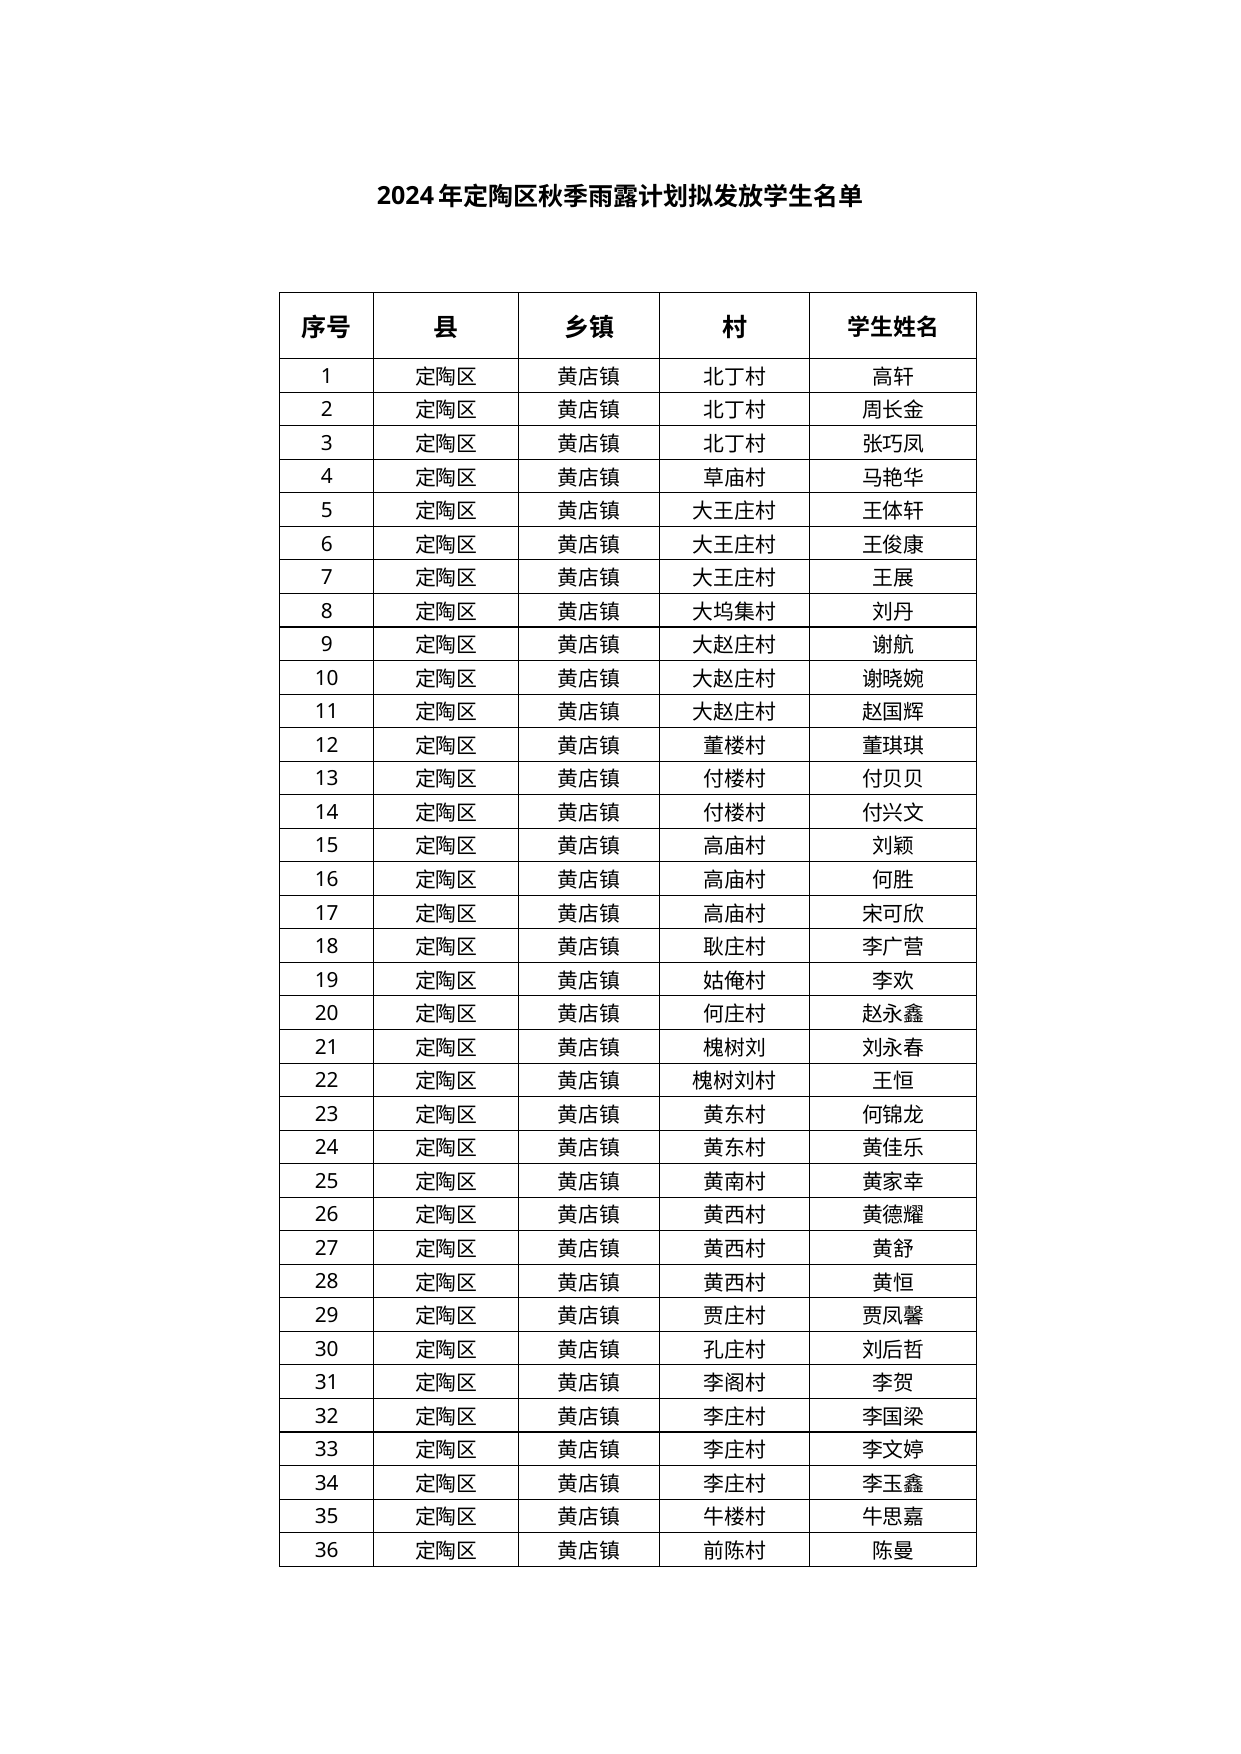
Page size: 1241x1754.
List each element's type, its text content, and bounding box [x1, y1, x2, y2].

table_cell 黄恒 [810, 1265, 976, 1297]
table_cell 29 [280, 1298, 373, 1331]
table_cell 马艳华 [810, 460, 976, 492]
table_cell 定陶区 [374, 728, 518, 761]
table_cell 15 [280, 829, 373, 861]
table_cell 22 [280, 1064, 373, 1096]
table_cell 16 [280, 862, 373, 895]
table_cell 董琪琪 [810, 728, 976, 761]
table_cell 付兴文 [810, 795, 976, 828]
table_cell 34 [280, 1466, 373, 1498]
table_cell 大坞集村 [660, 594, 809, 626]
table_cell 黄店镇 [519, 1131, 659, 1163]
table_cell 7 [280, 560, 373, 593]
table_cell 刘后哲 [810, 1332, 976, 1364]
table_cell 槐树刘村 [660, 1064, 809, 1096]
table_cell 定陶区 [374, 661, 518, 693]
table_cell 李欢 [810, 963, 976, 995]
table_cell 北丁村 [660, 359, 809, 392]
table_cell 定陶区 [374, 829, 518, 861]
table_cell 黄舒 [810, 1231, 976, 1264]
table_cell 12 [280, 728, 373, 761]
table_cell 定陶区 [374, 560, 518, 593]
table_cell 黄店镇 [519, 1365, 659, 1398]
table_cell 11 [280, 695, 373, 727]
table_cell 大王庄村 [660, 493, 809, 526]
table_header 乡镇 [519, 293, 659, 358]
table_cell 定陶区 [374, 628, 518, 660]
table_cell 黄店镇 [519, 1466, 659, 1498]
table_cell 定陶区 [374, 460, 518, 492]
table_cell 刘丹 [810, 594, 976, 626]
table_header 县 [374, 293, 518, 358]
table_cell 定陶区 [374, 1030, 518, 1062]
table_cell 王恒 [810, 1064, 976, 1096]
table_cell 黄店镇 [519, 393, 659, 425]
table_cell 黄店镇 [519, 1030, 659, 1062]
table_cell 26 [280, 1198, 373, 1230]
table_cell 定陶区 [374, 1500, 518, 1532]
table_cell 黄店镇 [519, 829, 659, 861]
table_cell 13 [280, 762, 373, 794]
table_cell 18 [280, 929, 373, 962]
table_cell 前陈村 [660, 1533, 809, 1566]
table_cell 定陶区 [374, 1433, 518, 1465]
table_cell 黄德耀 [810, 1198, 976, 1230]
table_cell 黄店镇 [519, 1500, 659, 1532]
table_cell 定陶区 [374, 594, 518, 626]
table_header 序号 [280, 293, 373, 358]
table_cell 32 [280, 1399, 373, 1431]
table_cell 1 [280, 359, 373, 392]
table_cell 黄店镇 [519, 695, 659, 727]
table_cell 付贝贝 [810, 762, 976, 794]
table_cell 黄店镇 [519, 1533, 659, 1566]
table_cell 黄东村 [660, 1131, 809, 1163]
table_cell 李庄村 [660, 1399, 809, 1431]
table_cell 高庙村 [660, 862, 809, 895]
table_cell 何胜 [810, 862, 976, 895]
table_cell 黄店镇 [519, 1198, 659, 1230]
table_cell 定陶区 [374, 862, 518, 895]
table_cell 黄店镇 [519, 460, 659, 492]
table_cell 定陶区 [374, 762, 518, 794]
table_cell 28 [280, 1265, 373, 1297]
table_cell 黄店镇 [519, 996, 659, 1029]
table_cell 赵国辉 [810, 695, 976, 727]
table_cell 张巧凤 [810, 426, 976, 459]
table_cell 定陶区 [374, 1198, 518, 1230]
table_cell 定陶区 [374, 1399, 518, 1431]
table_cell 19 [280, 963, 373, 995]
table_cell 北丁村 [660, 393, 809, 425]
table_cell 刘永春 [810, 1030, 976, 1062]
table_cell 李庄村 [660, 1466, 809, 1498]
text 2024年定陶区秋季雨露计划拟发放学生名单 [187, 162, 1053, 227]
table_cell 黄店镇 [519, 1231, 659, 1264]
table_cell 耿庄村 [660, 929, 809, 962]
table_cell 黄东村 [660, 1097, 809, 1129]
table_cell 25 [280, 1164, 373, 1197]
table_cell 孔庄村 [660, 1332, 809, 1364]
table_cell 大赵庄村 [660, 695, 809, 727]
table_cell 黄西村 [660, 1231, 809, 1264]
table_cell 定陶区 [374, 1533, 518, 1566]
table_cell 17 [280, 896, 373, 928]
table_cell 宋可欣 [810, 896, 976, 928]
table_cell 6 [280, 527, 373, 559]
table_cell 定陶区 [374, 493, 518, 526]
table_cell 定陶区 [374, 1265, 518, 1297]
table_cell 谢航 [810, 628, 976, 660]
table_cell 李贺 [810, 1365, 976, 1398]
table_cell 黄店镇 [519, 795, 659, 828]
table_cell 黄店镇 [519, 963, 659, 995]
table_cell 黄店镇 [519, 1433, 659, 1465]
table_cell 定陶区 [374, 896, 518, 928]
table_cell 23 [280, 1097, 373, 1129]
table_cell 王展 [810, 560, 976, 593]
table_cell 李庄村 [660, 1433, 809, 1465]
table_header 学生姓名 [810, 293, 976, 358]
table_cell 陈曼 [810, 1533, 976, 1566]
table_cell 定陶区 [374, 359, 518, 392]
table_cell 黄西村 [660, 1198, 809, 1230]
table_cell 李玉鑫 [810, 1466, 976, 1498]
table_cell 黄店镇 [519, 1332, 659, 1364]
table_cell 定陶区 [374, 1131, 518, 1163]
table_cell 大赵庄村 [660, 661, 809, 693]
table_cell 黄店镇 [519, 728, 659, 761]
table_cell 10 [280, 661, 373, 693]
table_cell 何庄村 [660, 996, 809, 1029]
table_cell 贾凤馨 [810, 1298, 976, 1331]
table_cell 黄店镇 [519, 628, 659, 660]
table_cell 定陶区 [374, 1466, 518, 1498]
table_cell 牛思嘉 [810, 1500, 976, 1532]
table_cell 谢晓婉 [810, 661, 976, 693]
table_cell 黄西村 [660, 1265, 809, 1297]
table_cell 黄店镇 [519, 359, 659, 392]
table_cell 黄店镇 [519, 896, 659, 928]
table_cell 黄佳乐 [810, 1131, 976, 1163]
table_cell 李广营 [810, 929, 976, 962]
table_cell 3 [280, 426, 373, 459]
table_cell 21 [280, 1030, 373, 1062]
table_cell 黄店镇 [519, 560, 659, 593]
table_header 村 [660, 293, 809, 358]
table_cell 定陶区 [374, 527, 518, 559]
table_cell 王体轩 [810, 493, 976, 526]
table_cell 30 [280, 1332, 373, 1364]
table_cell 王俊康 [810, 527, 976, 559]
table_cell 黄店镇 [519, 929, 659, 962]
table_cell 大赵庄村 [660, 628, 809, 660]
table_cell 33 [280, 1433, 373, 1465]
table_cell 黄南村 [660, 1164, 809, 1197]
table_cell 定陶区 [374, 1298, 518, 1331]
table_cell 定陶区 [374, 795, 518, 828]
table_cell 定陶区 [374, 929, 518, 962]
table_cell 赵永鑫 [810, 996, 976, 1029]
table_cell 黄店镇 [519, 862, 659, 895]
table_cell 黄店镇 [519, 1097, 659, 1129]
table_cell 9 [280, 628, 373, 660]
table_cell 定陶区 [374, 1332, 518, 1364]
table_cell 黄店镇 [519, 661, 659, 693]
table_cell 定陶区 [374, 1365, 518, 1398]
table_cell 4 [280, 460, 373, 492]
table_cell 黄店镇 [519, 1164, 659, 1197]
table_cell 黄店镇 [519, 1265, 659, 1297]
table_cell 2 [280, 393, 373, 425]
table_cell 定陶区 [374, 1064, 518, 1096]
table_cell 5 [280, 493, 373, 526]
table_cell 贾庄村 [660, 1298, 809, 1331]
table_cell 36 [280, 1533, 373, 1566]
table_cell 北丁村 [660, 426, 809, 459]
table_cell 黄店镇 [519, 527, 659, 559]
table_cell 24 [280, 1131, 373, 1163]
table_cell 20 [280, 996, 373, 1029]
table_cell 黄店镇 [519, 1298, 659, 1331]
table_cell 黄店镇 [519, 426, 659, 459]
table_cell 李文婷 [810, 1433, 976, 1465]
table_cell 定陶区 [374, 1231, 518, 1264]
table_cell 黄店镇 [519, 594, 659, 626]
table_cell 定陶区 [374, 1164, 518, 1197]
table_cell 付楼村 [660, 795, 809, 828]
table_cell 周长金 [810, 393, 976, 425]
table_cell 高庙村 [660, 829, 809, 861]
table_cell 定陶区 [374, 963, 518, 995]
table_cell 黄店镇 [519, 762, 659, 794]
table_cell 定陶区 [374, 1097, 518, 1129]
table_cell 槐树刘 [660, 1030, 809, 1062]
table_cell 31 [280, 1365, 373, 1398]
table_cell 定陶区 [374, 996, 518, 1029]
table_cell 黄店镇 [519, 1399, 659, 1431]
table_cell 定陶区 [374, 695, 518, 727]
table_cell 35 [280, 1500, 373, 1532]
table_cell 高庙村 [660, 896, 809, 928]
table_cell 付楼村 [660, 762, 809, 794]
table_cell 8 [280, 594, 373, 626]
table_cell 高轩 [810, 359, 976, 392]
table_cell 黄店镇 [519, 493, 659, 526]
table_cell 草庙村 [660, 460, 809, 492]
table_cell 董楼村 [660, 728, 809, 761]
table_cell 定陶区 [374, 393, 518, 425]
table_cell 李阁村 [660, 1365, 809, 1398]
table_cell 黄家幸 [810, 1164, 976, 1197]
table_cell 刘颖 [810, 829, 976, 861]
table_cell 27 [280, 1231, 373, 1264]
table_cell 李国梁 [810, 1399, 976, 1431]
table_cell 黄店镇 [519, 1064, 659, 1096]
table_cell 牛楼村 [660, 1500, 809, 1532]
table_cell 大王庄村 [660, 560, 809, 593]
table_cell 姑俺村 [660, 963, 809, 995]
table_cell 大王庄村 [660, 527, 809, 559]
table_cell 定陶区 [374, 426, 518, 459]
table_cell 14 [280, 795, 373, 828]
table_cell 何锦龙 [810, 1097, 976, 1129]
